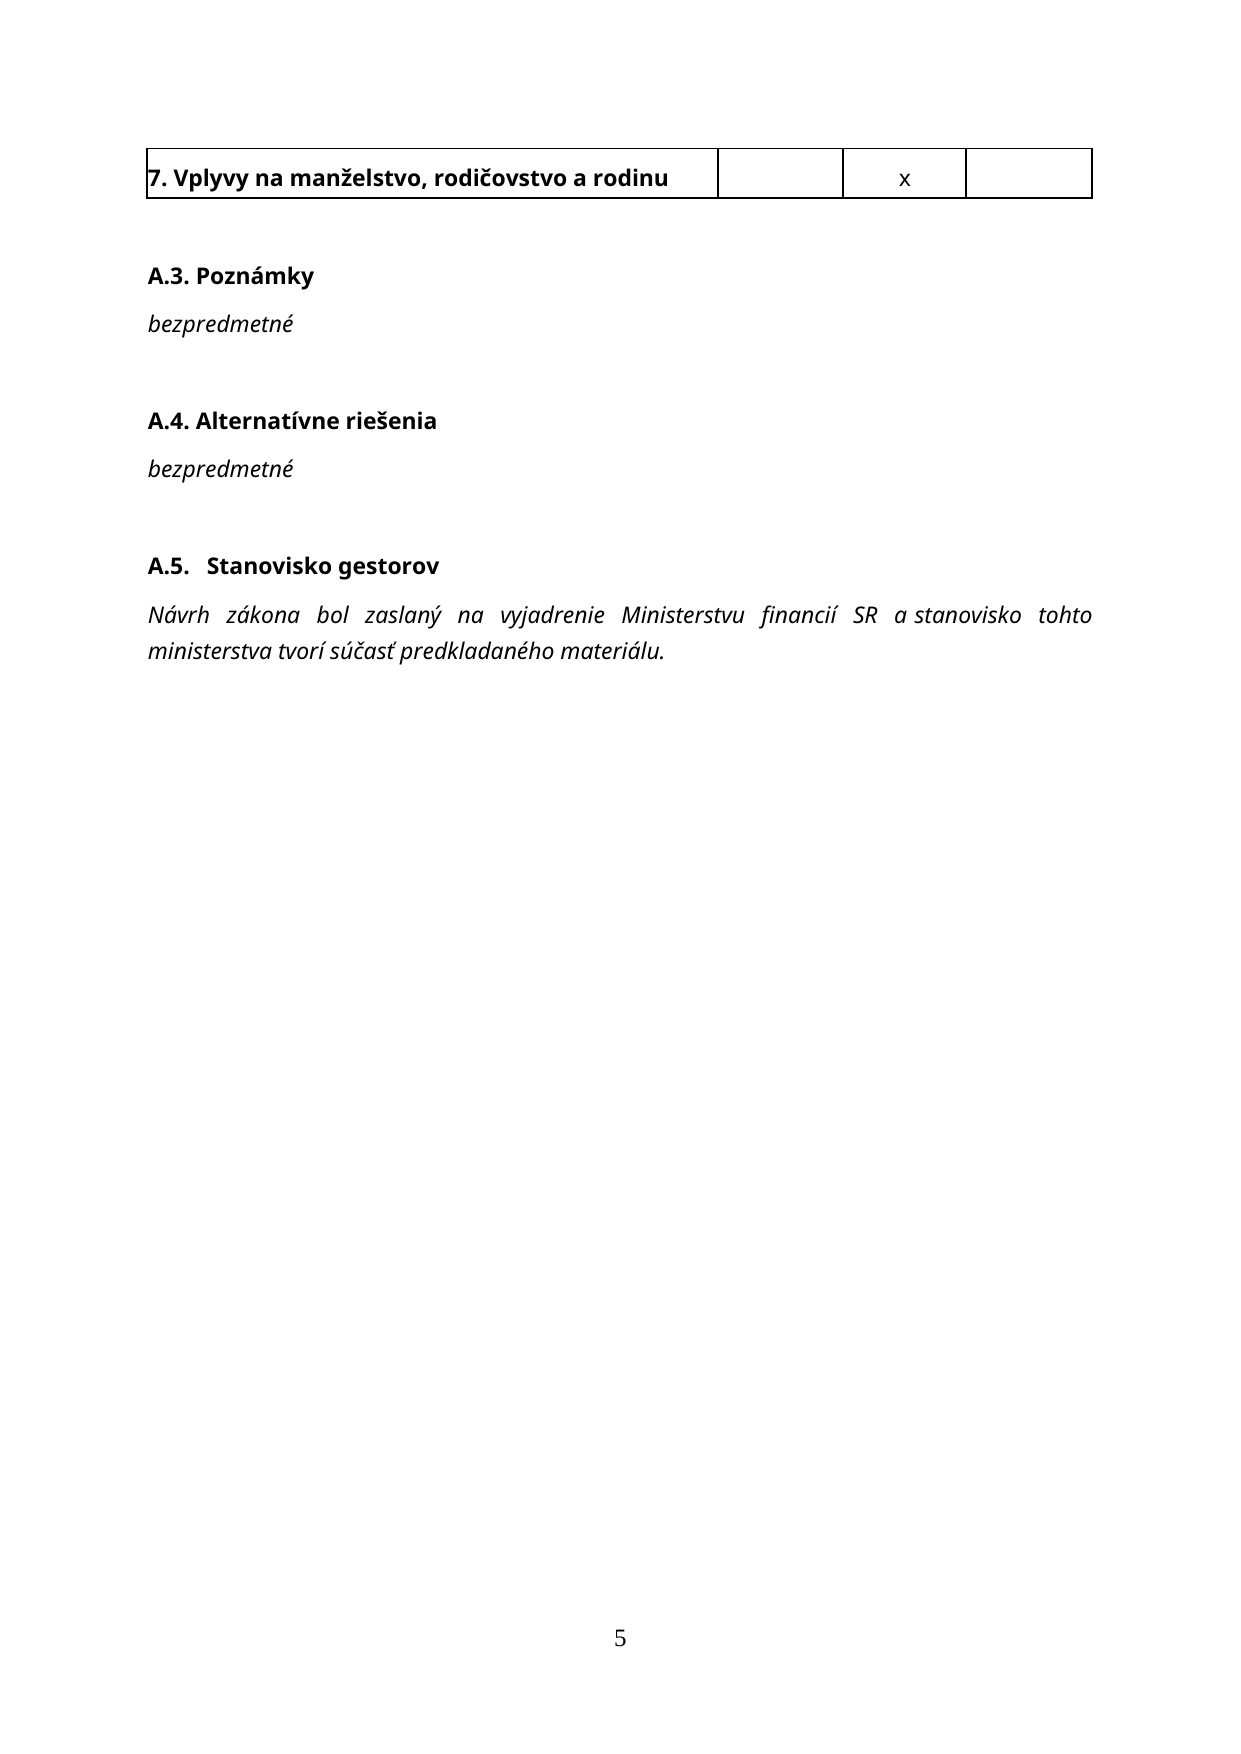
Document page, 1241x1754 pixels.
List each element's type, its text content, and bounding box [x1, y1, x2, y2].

text Návrh zákona bol zaslaný na vyjadrenie Ministerstvu financií SR a stanovisko tohto ministerstva tvorí súčasť predkladaného materiálu. [148, 599, 1093, 666]
table_cell x [844, 149, 965, 197]
text A.3. Poznámky [148, 260, 1093, 291]
text bezpredmetné [148, 308, 1093, 339]
text A.5. Stanovisko gestorov [148, 550, 1093, 582]
text bezpredmetné [148, 453, 1093, 485]
table_cell 7. Vplyvy na manželstvo, rodičovstvo a rodinu [148, 149, 717, 197]
table_cell [967, 149, 1091, 197]
table_cell [719, 149, 842, 197]
text A.4. Alternatívne riešenia [148, 405, 1093, 436]
